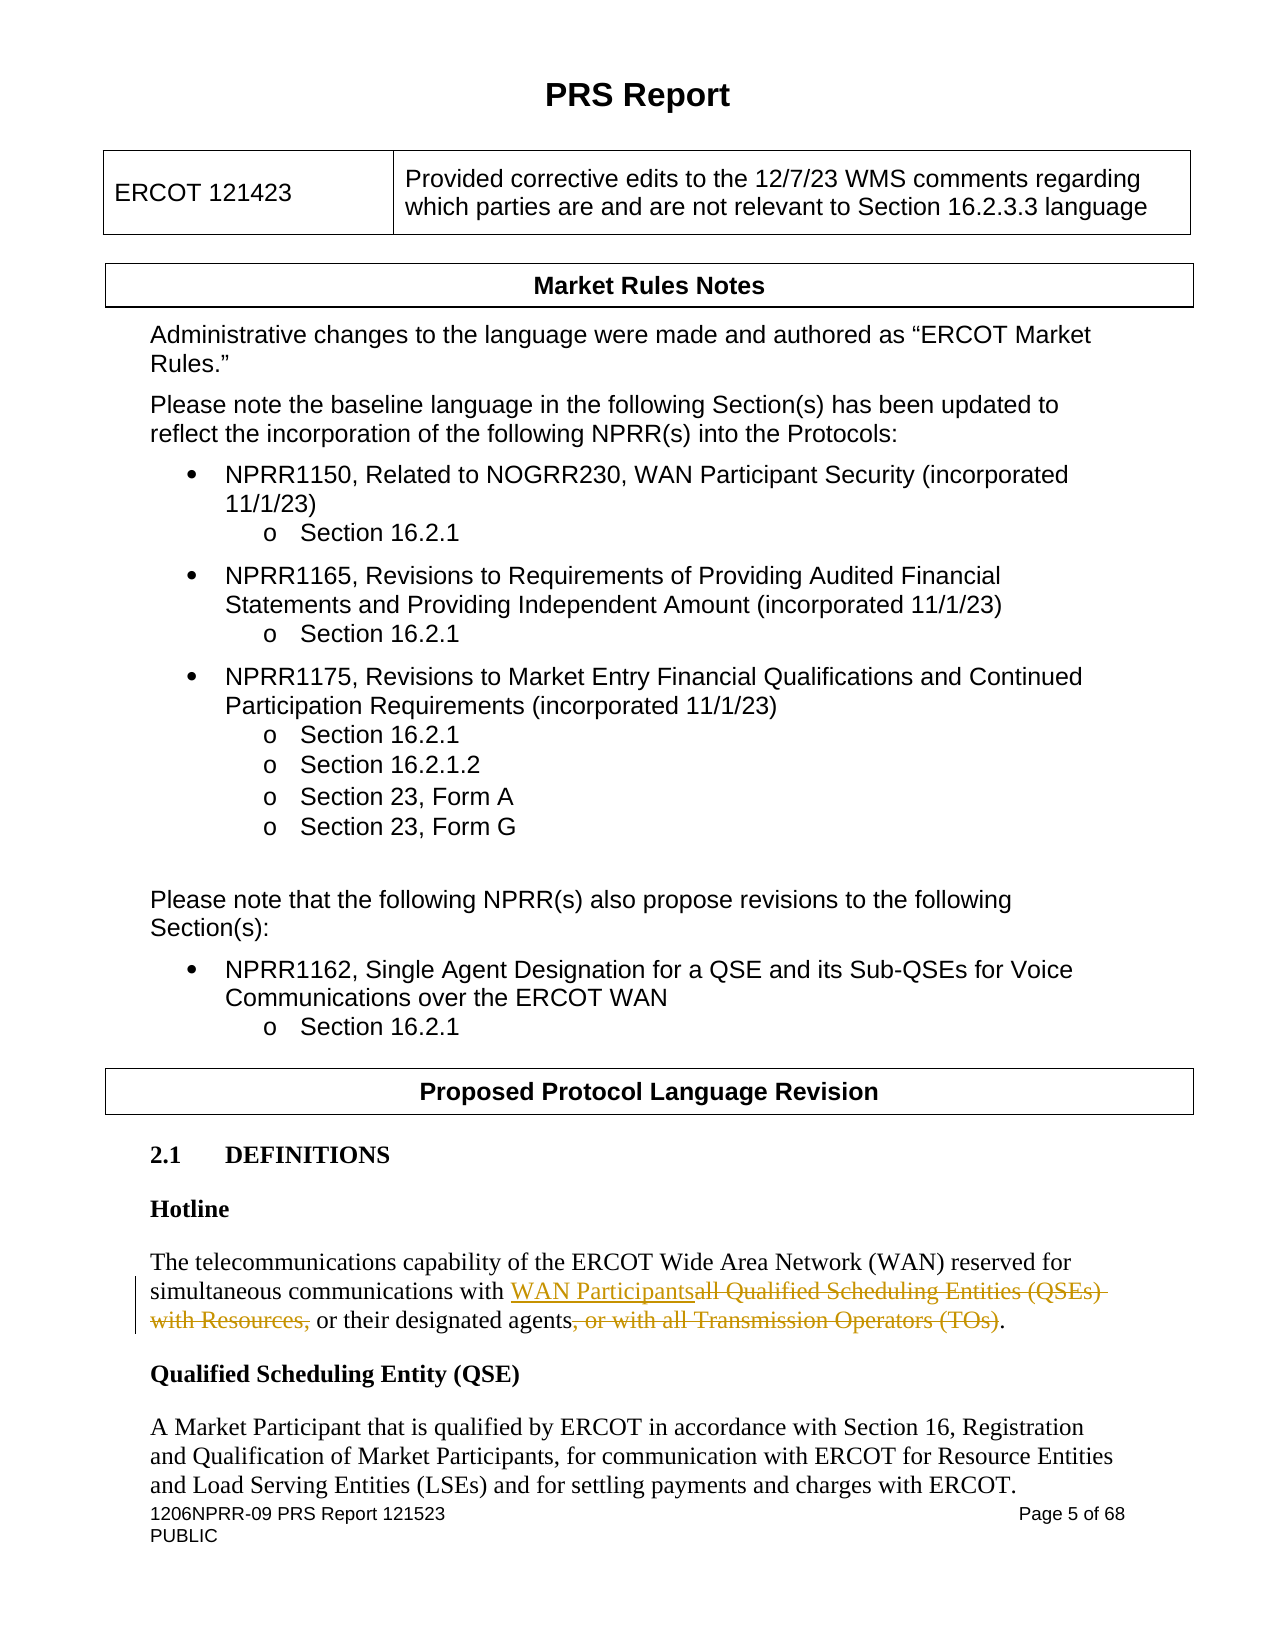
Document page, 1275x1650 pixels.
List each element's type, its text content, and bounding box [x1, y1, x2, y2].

list NPRR1162, Single Agent Designation for a QSE and its Sub-QSEs for Voice Communications over the ERCOT WAN [187, 954, 1125, 1012]
text Hotline [150, 1194, 1125, 1222]
table_header Market Rules Notes [106, 264, 1193, 306]
text Administrative changes to the language were made and authored as “ERCOT Market Rules.” [150, 320, 1125, 377]
list Section 16.2.1 [262, 719, 1125, 751]
list Section 16.2.1.2 [262, 751, 1125, 781]
text Qualified Scheduling Entity (QSE) [150, 1359, 1125, 1387]
list Section 23, Form G [262, 812, 1125, 872]
list Section 16.2.1 [262, 517, 1125, 548]
table_header Proposed Protocol Language Revision [106, 1069, 1193, 1114]
list NPRR1175, Revisions to Market Entry Financial Qualifications and Continued Participation Requirements (incorporated 11/1/23) [187, 662, 1125, 719]
text Please note the baseline language in the following Section(s) has been updated to reflect the incorporation of the following NPRR(s) into the Protocols: [150, 390, 1125, 447]
list NPRR1165, Revisions to Requirements of Providing Audited Financial Statements and Providing Independent Amount (incorporated 11/1/23) [187, 561, 1125, 618]
list Section 23, Form A [262, 781, 1125, 812]
text A Market Participant that is qualified by ERCOT in accordance with Section 16, Registration and Qualification of Market Participants, for communication with ERCOT for Resource Entities and Load Serving Entities (LSEs) and for settling payments and charges with ERCOT. [150, 1412, 1125, 1499]
subtitle 2.1 DEFINITIONS [150, 1140, 1125, 1169]
list Section 16.2.1 [262, 618, 1125, 649]
text Please note that the following NPRR(s) also propose revisions to the following Section(s): [150, 884, 1125, 942]
list NPRR1150, Related to NOGRR230, WAN Participant Security (incorporated 11/1/23) [187, 460, 1125, 517]
table_cell ERCOT 121423 [104, 151, 393, 233]
text The telecommunications capability of the ERCOT Wide Area Network (WAN) reserved for simultaneous communications with or their designated agents. [150, 1247, 1125, 1334]
list Section 16.2.1 [262, 1012, 1125, 1043]
table_cell Provided corrective edits to the 12/7/23 WMS comments regarding which parties are and are not relevant to Section 16.2.3.3 language [394, 151, 1190, 233]
